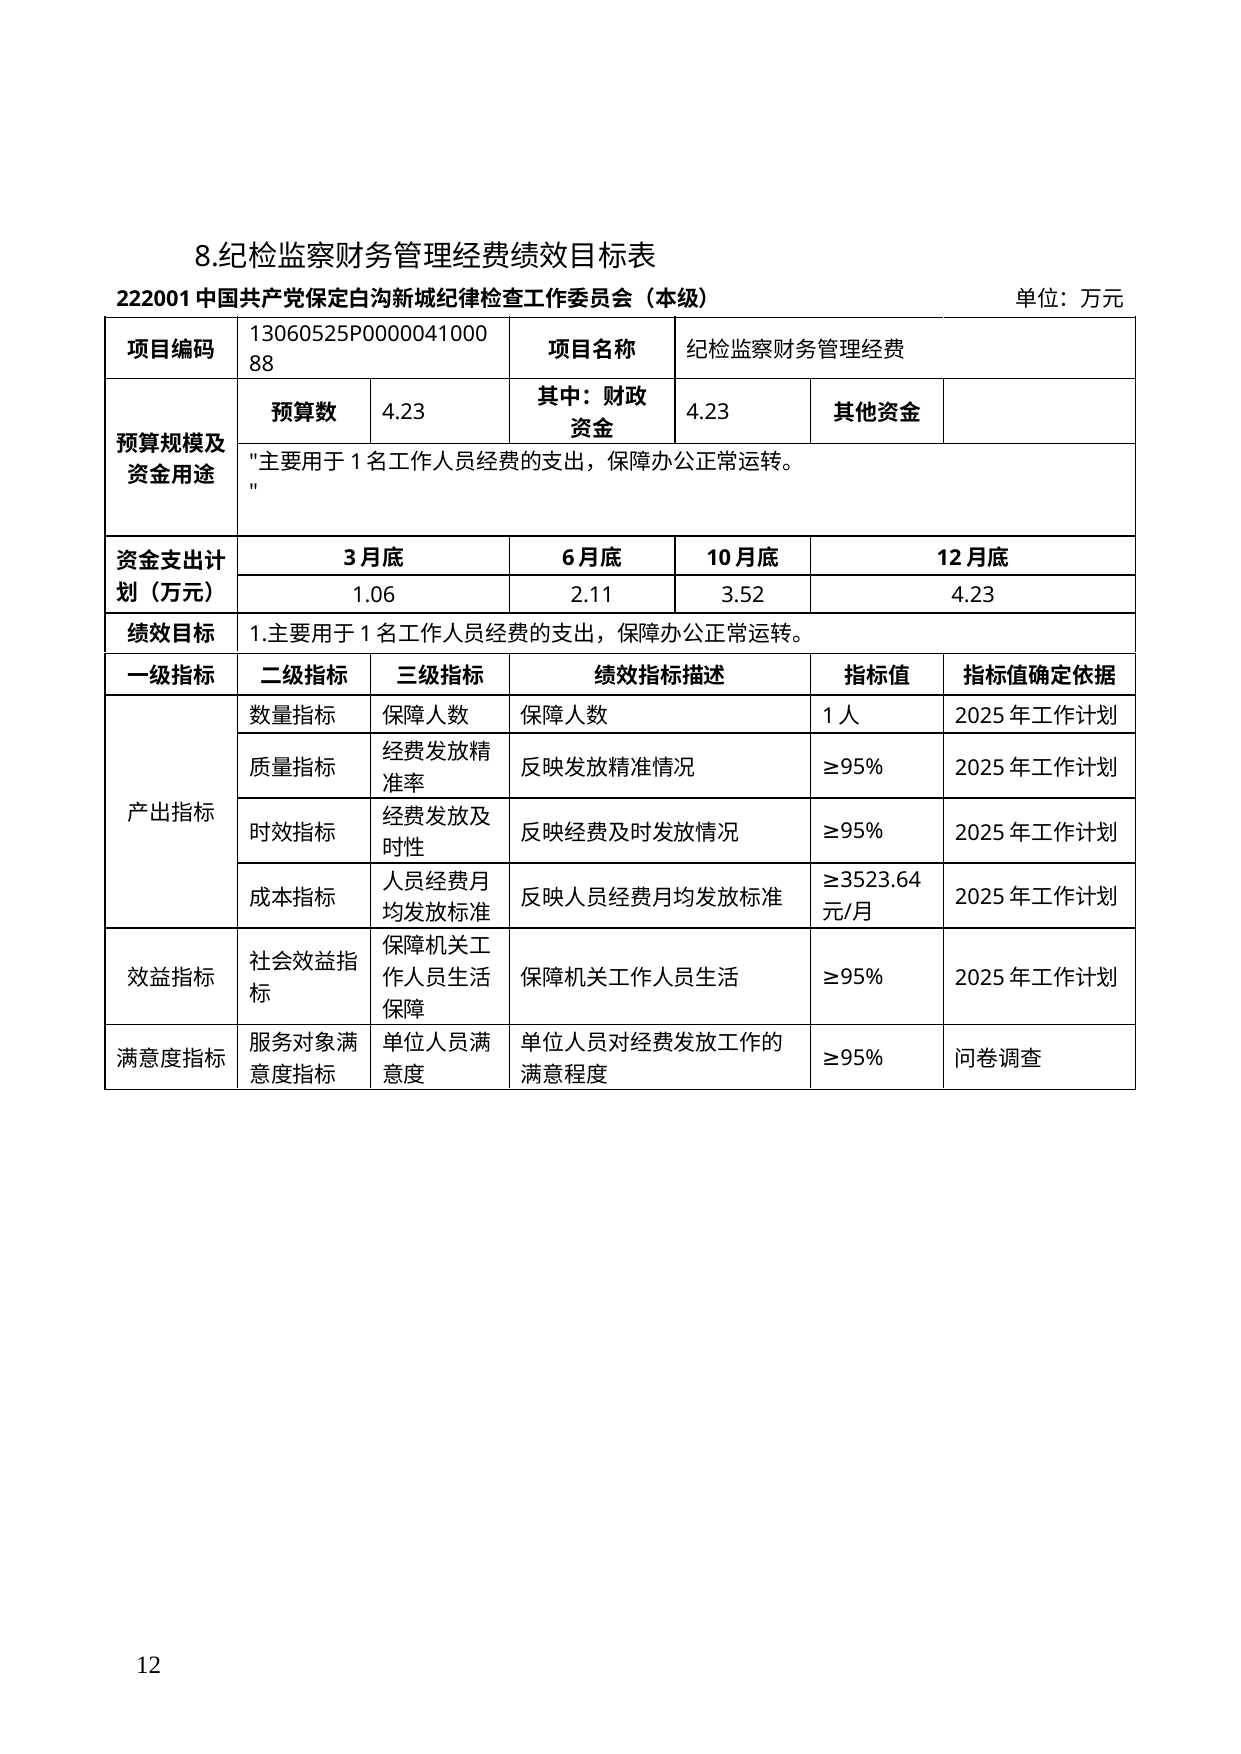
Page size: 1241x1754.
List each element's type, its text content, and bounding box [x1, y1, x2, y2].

table_cell 绩效目标 [106, 614, 237, 651]
table_cell 保障人数 [371, 696, 509, 732]
table_cell 1人 [811, 696, 943, 732]
table_cell 预算数 [238, 379, 370, 442]
table_cell 单位人员对经费发放工作的满意程度 [510, 1025, 810, 1088]
table_cell ≥95% [811, 1025, 943, 1088]
table_cell 纪检监察财务管理经费 [676, 318, 1135, 378]
table_cell 保障机关工作人员生活保障 [371, 929, 509, 1023]
table_cell 项目编码 [106, 318, 237, 378]
table_cell 数量指标 [238, 696, 370, 732]
table_cell 保障人数 [510, 696, 810, 732]
text 8.纪检监察财务管理经费绩效目标表 [136, 235, 1104, 275]
table_cell 成本指标 [238, 864, 370, 927]
table_cell 2025年工作计划 [944, 799, 1135, 862]
table_header 222001中国共产党保定白沟新城纪律检查工作委员会（本级） [106, 277, 943, 316]
table_header 绩效指标描述 [510, 654, 810, 694]
table_cell 2.11 [510, 576, 674, 612]
table_cell 满意度指标 [106, 1025, 237, 1088]
table_cell ≥3523.64元/月 [811, 864, 943, 927]
table_cell 经费发放精准率 [371, 734, 509, 797]
table_cell 问卷调查 [944, 1025, 1135, 1088]
table_cell 预算规模及资金用途 [106, 379, 237, 535]
table_cell 社会效益指标 [238, 929, 370, 1023]
table_cell 效益指标 [106, 929, 237, 1023]
table_header 指标值 [811, 654, 943, 694]
table_cell 项目名称 [510, 318, 674, 378]
table_cell 2025年工作计划 [944, 734, 1135, 797]
table_cell 保障机关工作人员生活 [510, 929, 810, 1023]
table_cell 2025年工作计划 [944, 864, 1135, 927]
table_cell 反映人员经费月均发放标准 [510, 864, 810, 927]
table_cell 产出指标 [106, 696, 237, 927]
table_cell ≥95% [811, 929, 943, 1023]
table_cell ≥95% [811, 799, 943, 862]
table_header 单位：万元 [944, 277, 1135, 316]
table_cell 质量指标 [238, 734, 370, 797]
table_cell 经费发放及时性 [371, 799, 509, 862]
table_cell 单位人员满意度 [371, 1025, 509, 1088]
table_cell 资金支出计划（万元） [106, 537, 237, 612]
table_cell 4.23 [676, 379, 810, 442]
table_cell 6月底 [510, 537, 674, 574]
table_cell 服务对象满意度指标 [238, 1025, 370, 1088]
table_cell 4.23 [371, 379, 509, 442]
table_cell ≥95% [811, 734, 943, 797]
table_header 三级指标 [371, 654, 509, 694]
table_cell 其中：财政 资金 [510, 379, 674, 442]
table_header 二级指标 [238, 654, 370, 694]
table_cell 反映经费及时发放情况 [510, 799, 810, 862]
table_cell 1.主要用于1名工作人员经费的支出，保障办公正常运转。 [238, 614, 1135, 651]
table_cell 12月底 [811, 537, 1135, 574]
table_cell 3月底 [238, 537, 509, 574]
table_cell 1.06 [238, 576, 509, 612]
table_cell 人员经费月均发放标准 [371, 864, 509, 927]
table_cell 10月底 [676, 537, 810, 574]
table_cell [944, 379, 1135, 442]
table_cell 13060525P000004100088 [238, 318, 509, 378]
table_header 一级指标 [106, 654, 237, 694]
table_cell 其他资金 [811, 379, 943, 442]
table_cell 2025年工作计划 [944, 929, 1135, 1023]
table_cell 2025年工作计划 [944, 696, 1135, 732]
table_cell 4.23 [811, 576, 1135, 612]
table_header 指标值确定依据 [944, 654, 1135, 694]
table_cell 时效指标 [238, 799, 370, 862]
table_cell 反映发放精准情况 [510, 734, 810, 797]
table_cell 3.52 [676, 576, 810, 612]
table_cell "主要用于1名工作人员经费的支出，保障办公正常运转。 " [238, 444, 1135, 535]
